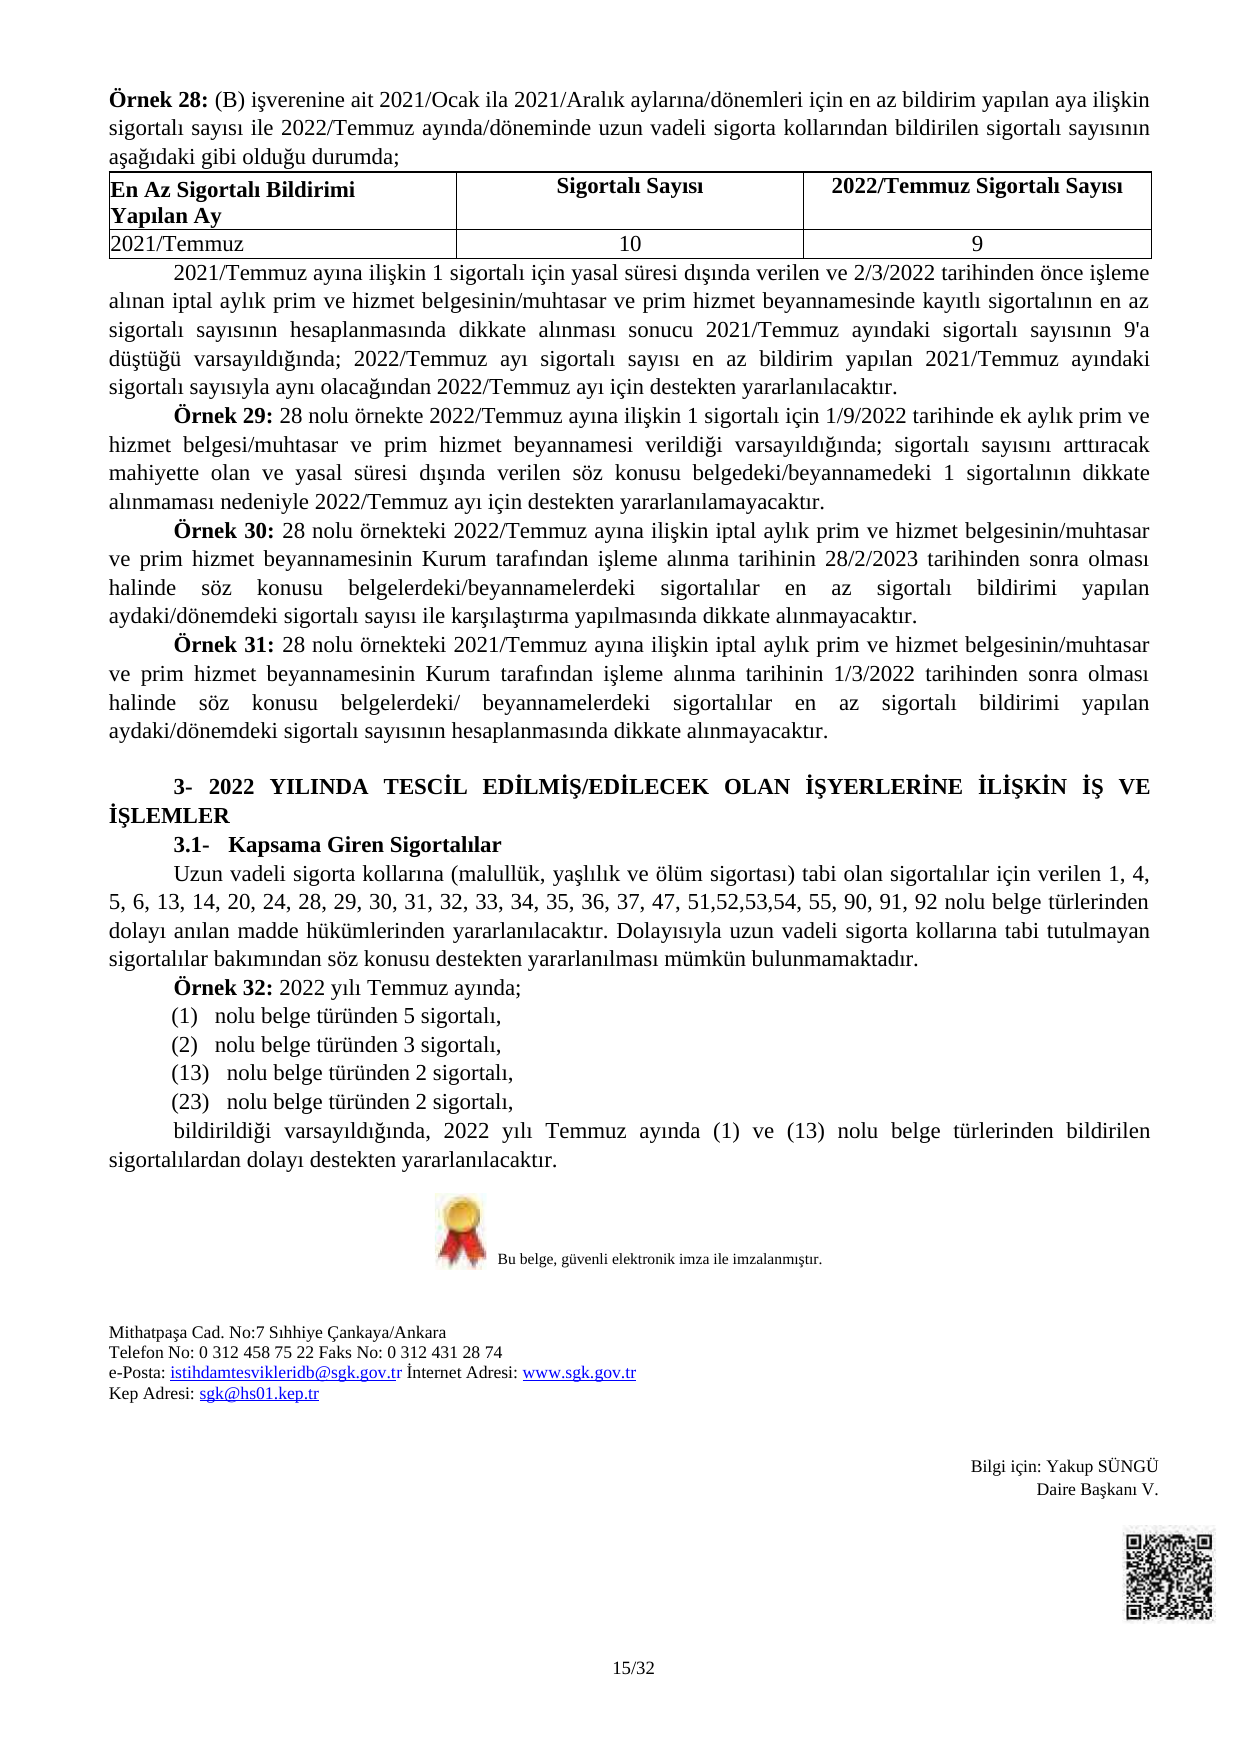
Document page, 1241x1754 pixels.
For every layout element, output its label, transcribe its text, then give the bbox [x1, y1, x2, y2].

text Örnek 28: (B) işverenine ait 2021/Ocak ila 2021/Aralık aylarına/dönemleri için en az bildirim yapılan aya ilişkin sigortalı sayısı ile 2022/Temmuz ayında/döneminde uzun vadeli sigorta kollarından bildirilen sigortalı sayısının aşağıdaki gibi olduğu durumda; [109, 86, 1151, 169]
text Örnek 29: 28 nolu örnekte 2022/Temmuz ayına ilişkin 1 sigortalı için 1/9/2022 tarihinde ek aylık prim ve hizmet belgesi/muhtasar ve prim hizmet beyannamesi verildiği varsayıldığında; sigortalı sayısını arttıracak mahiyette olan ve yasal süresi dışında verilen söz konusu belgedeki/beyannamedeki 1 sigortalının dikkate alınmaması nedeniyle 2022/Temmuz ayı için destekten yararlanılamayacaktır. [109, 402, 1151, 514]
list nolu belge türünden 5 sigortalı, [109, 1002, 1151, 1028]
list nolu belge türünden 2 sigortalı, [109, 1088, 1151, 1114]
text Mithatpaşa Cad. No:7 Sıhhiye Çankaya/Ankara [109, 1322, 1151, 1342]
text Telefon No: 0 312 458 75 22 Faks No: 0 312 431 28 74 [109, 1342, 1151, 1362]
text 2021/Temmuz ayına ilişkin 1 sigortalı için yasal süresi dışında verilen ve 2/3/2022 tarihinden önce işleme alınan iptal aylık prim ve hizmet belgesinin/muhtasar ve prim hizmet beyannamesinde kayıtlı sigortalının en az sigortalı sayısının hesaplanmasında dikkate alınması sonucu 2021/Temmuz ayındaki sigortalı sayısının 9'a düştüğü varsayıldığında; 2022/Temmuz ayı sigortalı sayısı en az bildirim yapılan 2021/Temmuz ayındaki sigortalı sayısıyla aynı olacağından 2022/Temmuz ayı için destekten yararlanılacaktır. [109, 259, 1151, 400]
picture [1122, 1525, 1217, 1624]
text bildirildiği varsayıldığında, 2022 yılı Temmuz ayında (1) ve (13) nolu belge türlerinden bildirilen sigortalılardan dolayı destekten yararlanılacaktır. [109, 1117, 1151, 1172]
list Kapsama Giren Sigortalılar [109, 831, 1151, 857]
text Kep Adresi: sgk@hs01.kep.tr [109, 1382, 1151, 1403]
table_cell 10 [457, 230, 803, 258]
table_header En Az Sigortalı Bildirimi Yapılan Ay [110, 173, 456, 229]
list nolu belge türünden 3 sigortalı, [109, 1031, 1151, 1057]
table_cell 9 [804, 230, 1151, 258]
list nolu belge türünden 2 sigortalı, [109, 1059, 1151, 1086]
table_header 2022/Temmuz Sigortalı Sayısı [804, 173, 1151, 229]
list 2022 YILINDA TESCİL EDİLMİŞ/EDİLECEK OLAN İŞYERLERİNE İLİŞKİN İŞ VE İŞLEMLER [109, 773, 1151, 828]
text Örnek 32: 2022 yılı Temmuz ayında; [109, 973, 1151, 1000]
text Uzun vadeli sigorta kollarına (malullük, yaşlılık ve ölüm sigortası) tabi olan sigortalılar için verilen 1, 4, 5, 6, 13, 14, 20, 24, 28, 29, 30, 31, 32, 33, 34, 35, 36, 37, 47, 51,52,53,54, 55, 90, 91, 92 nolu belge türlerinden dolayı anılan madde hükümlerinden yararlanılacaktır. Dolayısıyla uzun vadeli sigorta kollarına tabi tutulmayan sigortalılar bakımından söz konusu destekten yararlanılması mümkün bulunmamaktadır. [109, 860, 1151, 971]
text Örnek 31: 28 nolu örnekteki 2021/Temmuz ayına ilişkin iptal aylık prim ve hizmet belgesinin/muhtasar ve prim hizmet beyannamesinin Kurum tarafından işleme alınma tarihinin 1/3/2022 tarihinden sonra olması halinde söz konusu belgelerdeki/ beyannamelerdeki sigortalılar en az sigortalı bildirimi yapılan aydaki/dönemdeki sigortalı sayısının hesaplanmasında dikkate alınmayacaktır. [109, 631, 1151, 743]
table_cell 2021/Temmuz [110, 230, 456, 258]
text Örnek 30: 28 nolu örnekteki 2022/Temmuz ayına ilişkin iptal aylık prim ve hizmet belgesinin/muhtasar ve prim hizmet beyannamesinin Kurum tarafından işleme alınma tarihinin 28/2/2023 tarihinden sonra olması halinde söz konusu belgelerdeki/beyannamelerdeki sigortalılar en az sigortalı bildirimi yapılan aydaki/dönemdeki sigortalı sayısı ile karşılaştırma yapılmasında dikkate alınmayacaktır. [109, 517, 1151, 629]
text e-Posta: istihdamtesvikleridb@sgk.gov.tr İnternet Adresi: www.sgk.gov.tr [109, 1362, 1151, 1382]
table_header Sigortalı Sayısı [457, 173, 803, 229]
picture [434, 1193, 487, 1270]
